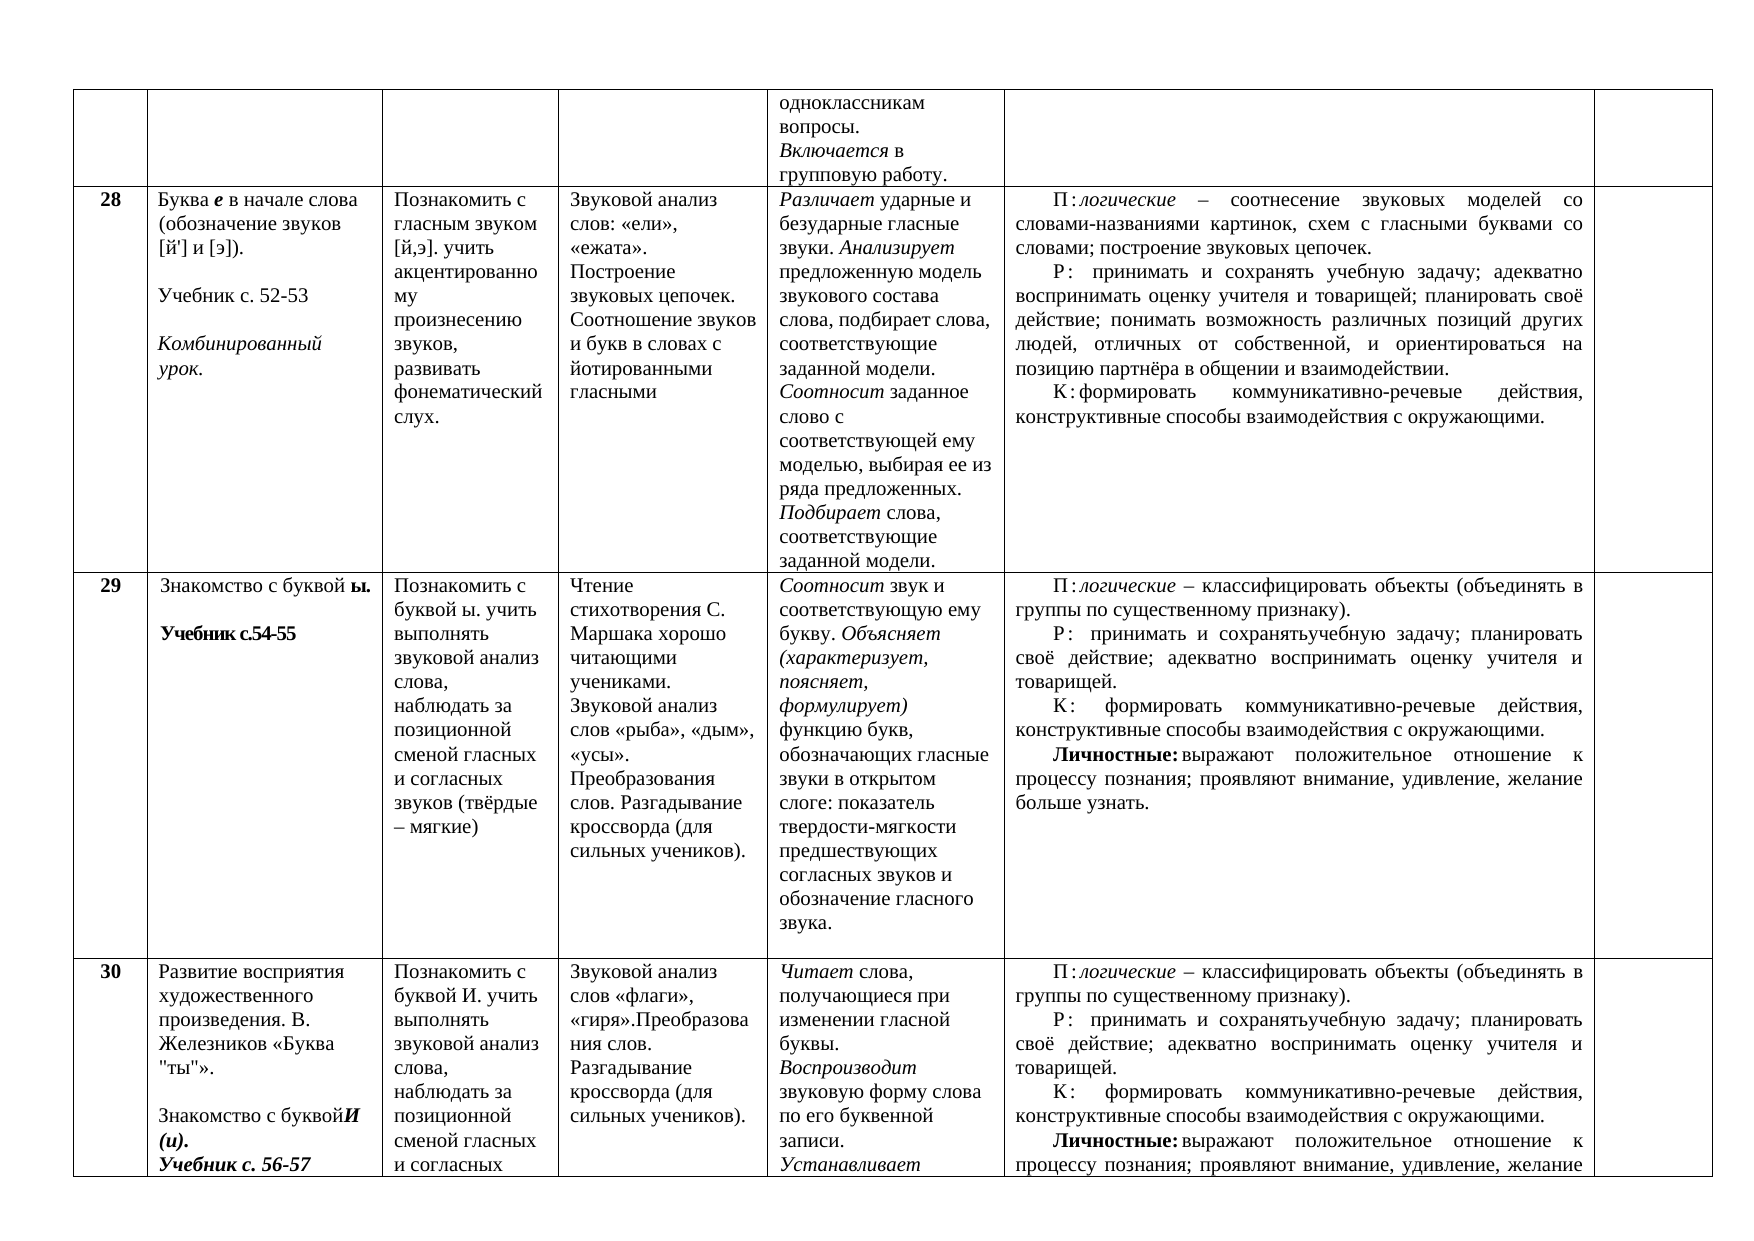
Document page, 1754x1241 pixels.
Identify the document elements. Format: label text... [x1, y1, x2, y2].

table_cell 29 [74, 573, 147, 958]
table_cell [559, 959, 767, 1176]
table_cell Различает ударные и безударные гласные звуки. Анализирует предложенную модель звукового состава слова, подбирает слова, соответствующие заданной модели. Соотносит заданное слово с соответствующей ему моделью, выбирая ее из ряда предложенных. Подбирает слова, соответствующие заданной модели. [768, 187, 1004, 572]
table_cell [1005, 959, 1594, 1176]
table_cell Познакомить с буквой ы. учить выполнять звуковой анализ слова, наблюдать за позиционной сменой гласных и согласных звуков (твёрдые – мягкие) [383, 573, 558, 958]
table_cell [148, 90, 382, 186]
table_cell [1595, 187, 1712, 572]
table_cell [148, 959, 382, 1176]
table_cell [768, 959, 1004, 1176]
table_cell 30 [74, 959, 147, 1176]
table_cell Знакомство с буквой ы. Учебник с.54-55 [148, 573, 382, 958]
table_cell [1005, 90, 1594, 186]
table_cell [768, 90, 1004, 186]
table_cell [1595, 959, 1712, 1176]
table_cell Звуковой анализ слов: «ели», «ежата». Построение звуковых цепочек. Соотношение звуков и букв в словах с йотированными гласными [559, 187, 767, 572]
table_cell Познакомить с гласным звуком [й,э]. учить акцентированному произнесению звуков, развивать фонематический слух. [383, 187, 558, 572]
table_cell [383, 959, 558, 1176]
table_cell П:логические – соотнесение звуковых моделей со словами-названиями картинок, схем с гласными буквами со словами; построение звуковых цепочек. Р: принимать и сохранять учебную задачу; адекватно воспринимать оценку учителя и товарищей; планировать своё действие; понимать возможность различных позиций других людей, отличных от собственной, и ориентироваться на позицию партнёра в общении и взаимодействии. К:формировать коммуникативно-речевые действия, конструктивные способы взаимодействия с окружающими. [1005, 187, 1594, 572]
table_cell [383, 90, 558, 186]
table_cell Соотносит звук и соответствующую ему букву. Объясняет (характеризует, поясняет, формулирует) функцию букв, обозначающих гласные звуки в открытом слоге: показатель твердости-мягкости предшествующих согласных звуков и обозначение гласного звука. [768, 573, 1004, 958]
table_cell [1595, 573, 1712, 958]
table_cell 27 [74, 90, 147, 186]
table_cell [559, 90, 767, 186]
table_cell Буква е в начале слова (обозначение звуков [й'] и [э]). Учебник с. 52-53 Комбинированный урок. [148, 187, 382, 572]
table_cell Чтение стихотворения С. Маршака хорошо читающими учениками. Звуковой анализ слов «рыба», «дым», «усы». Преобразования слов. Разгадывание кроссворда (для сильных учеников). [559, 573, 767, 958]
table_cell [1595, 90, 1712, 186]
table_cell 28 [74, 187, 147, 572]
